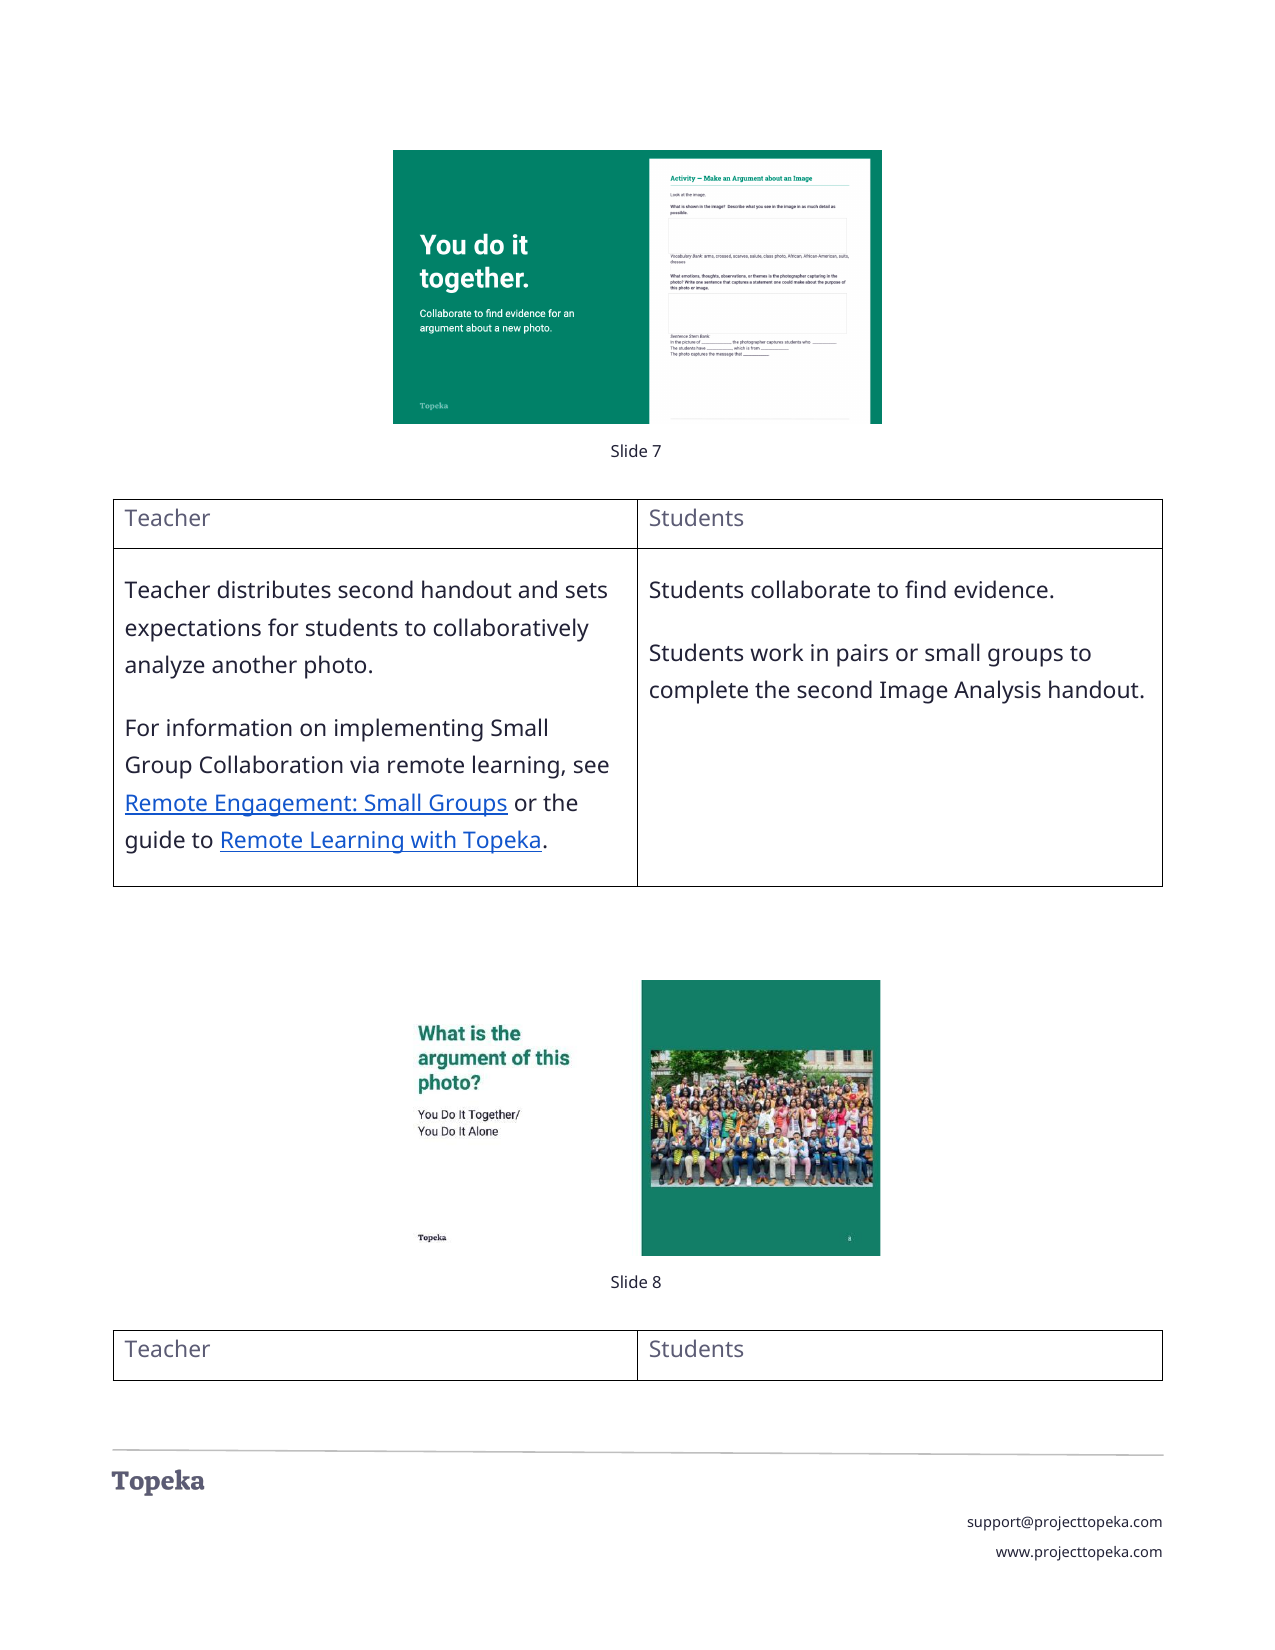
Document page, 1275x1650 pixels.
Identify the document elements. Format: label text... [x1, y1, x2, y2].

picture [391, 980, 881, 1256]
picture [111, 1469, 205, 1496]
table_cell Teacher distributes second handout and sets expectations for students to collaboratively analyze another photo. For information on implementing Small Group Collaboration via remote learning, see Remote Engagement: Small Groups or the guide to Remote Learning with Topeka. [114, 549, 637, 886]
table_header Students [638, 500, 1162, 548]
text Slide 7 [112, 439, 1159, 462]
text Slide 8 [112, 1271, 1159, 1294]
table_cell Students collaborate to find evidence. Students work in pairs or small groups to complete the second Image Analysis handout. [638, 549, 1162, 886]
table_header Teacher [114, 1331, 637, 1380]
picture [393, 150, 882, 424]
table_header Students [638, 1331, 1162, 1380]
table_header Teacher [114, 500, 637, 548]
